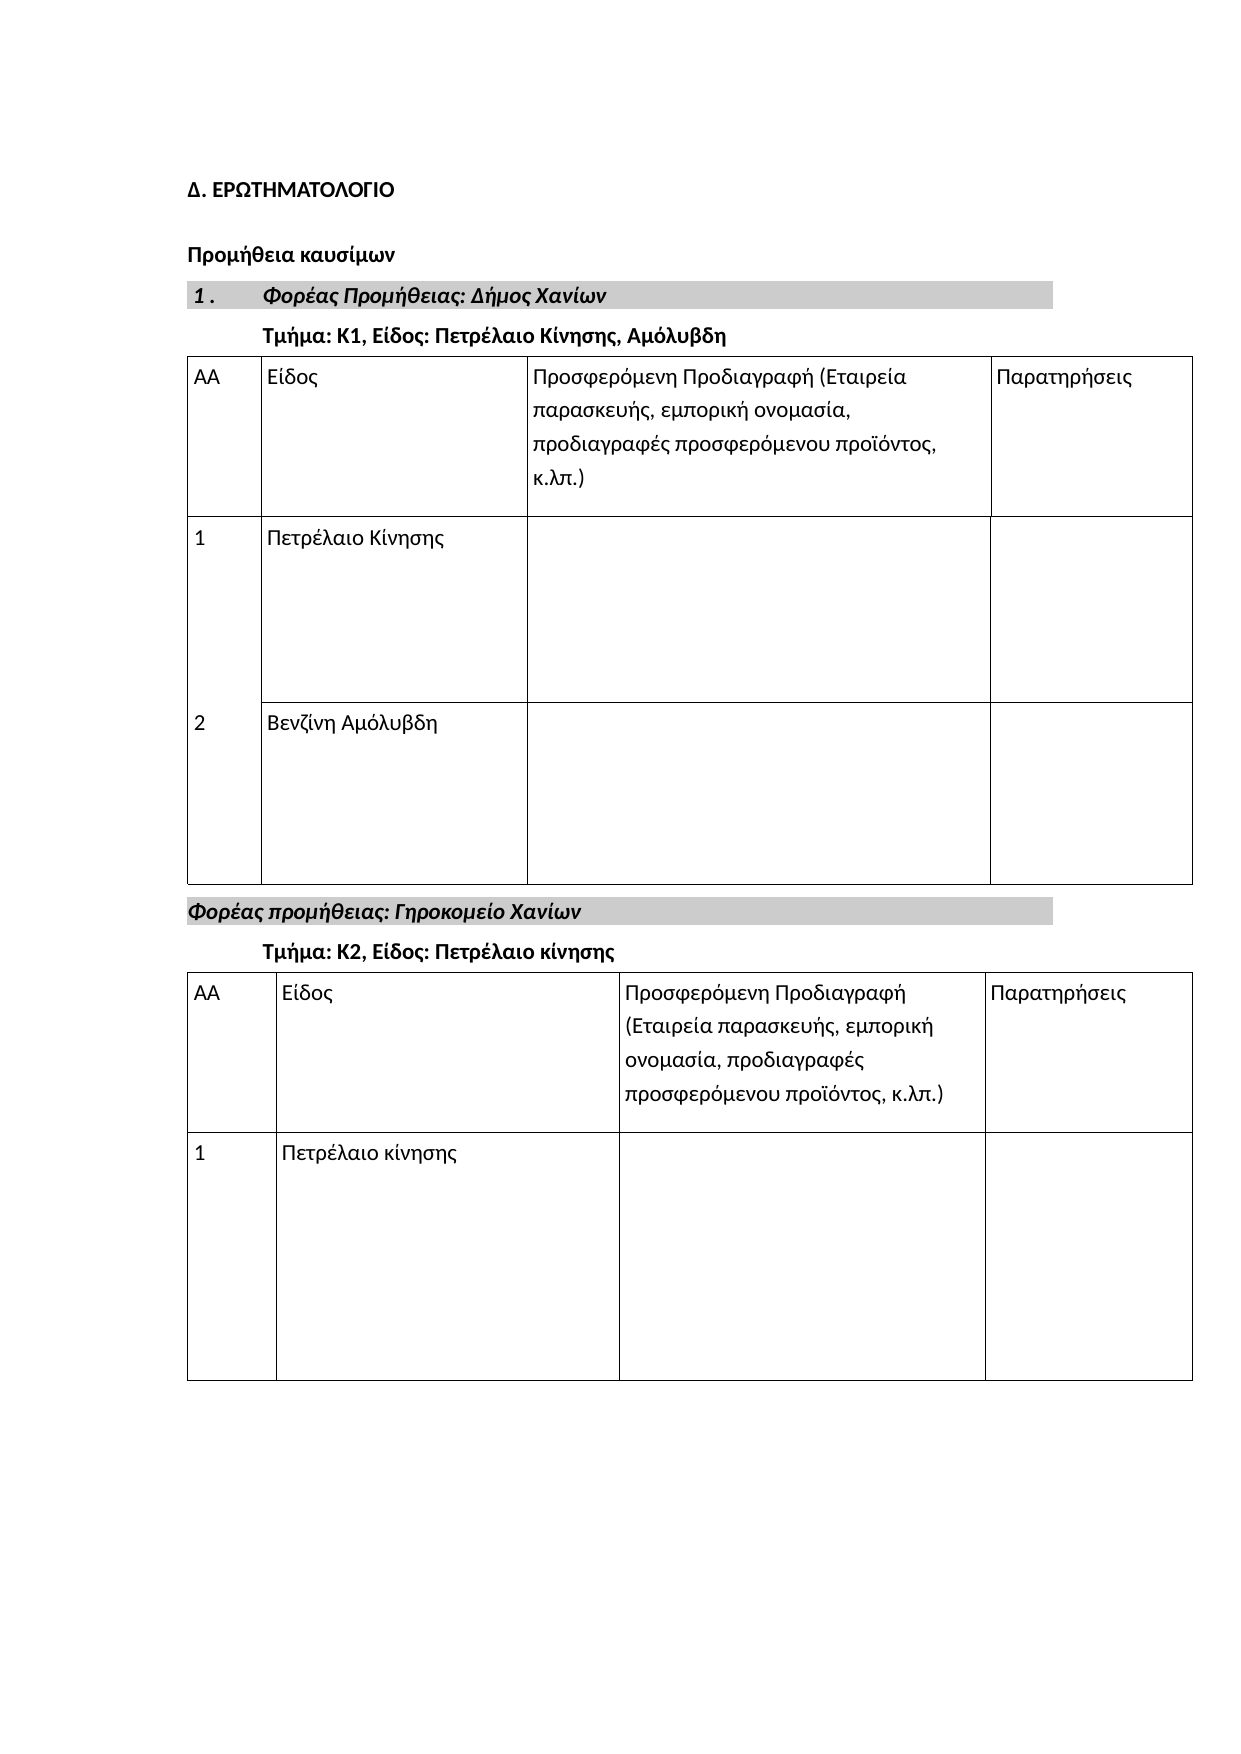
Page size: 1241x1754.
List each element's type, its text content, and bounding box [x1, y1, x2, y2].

table_cell 1 [188, 1133, 276, 1380]
list Τμήμα: Κ2, Είδος: Πετρέλαιο κίνησης [187, 937, 1053, 966]
table_cell [986, 1133, 1192, 1380]
table_cell 2 [188, 702, 261, 883]
table_header ΑΑ [188, 973, 276, 1132]
text Προμήθεια καυσίμων [187, 241, 1053, 268]
text Δ. ΕΡΩΤΗΜΑΤΟΛΟΓΙΟ [187, 175, 1053, 203]
table_header Προσφερόμενη Προδιαγραφή (Εταιρεία παρασκευής, εμπορική ονομασία, προδιαγραφές προσφερόμενου προϊόντος, κ.λπ.) [620, 973, 985, 1132]
table_cell [620, 1133, 985, 1380]
table_header ΑΑ [188, 357, 261, 516]
table_cell [528, 703, 990, 883]
table_header Είδος [277, 973, 619, 1132]
list Φορέας Προμήθειας: Δήμος Χανίων [187, 281, 1053, 309]
table_header Προσφερόμενη Προδιαγραφή (Εταιρεία παρασκευής, εμπορική ονομασία, προδιαγραφές προσφερόμενου προϊόντος, κ.λπ.) [528, 357, 991, 516]
table_cell [991, 517, 1192, 702]
text Φορέας προμήθειας: Γηροκομείο Χανίων [187, 897, 1053, 925]
table_header Είδος [262, 357, 527, 516]
table_cell [991, 703, 1192, 883]
table_cell 1 [188, 517, 261, 702]
table_cell Πετρέλαιο Κίνησης [262, 517, 527, 702]
table_cell Βενζίνη Αμόλυβδη [262, 703, 527, 883]
table_cell [528, 517, 990, 702]
list Τμήμα: Κ1, Είδος: Πετρέλαιο Κίνησης, Αμόλυβδη [187, 322, 1053, 349]
table_header Παρατηρήσεις [992, 357, 1192, 516]
table_cell Πετρέλαιο κίνησης [277, 1133, 619, 1380]
table_header Παρατηρήσεις [986, 973, 1192, 1132]
